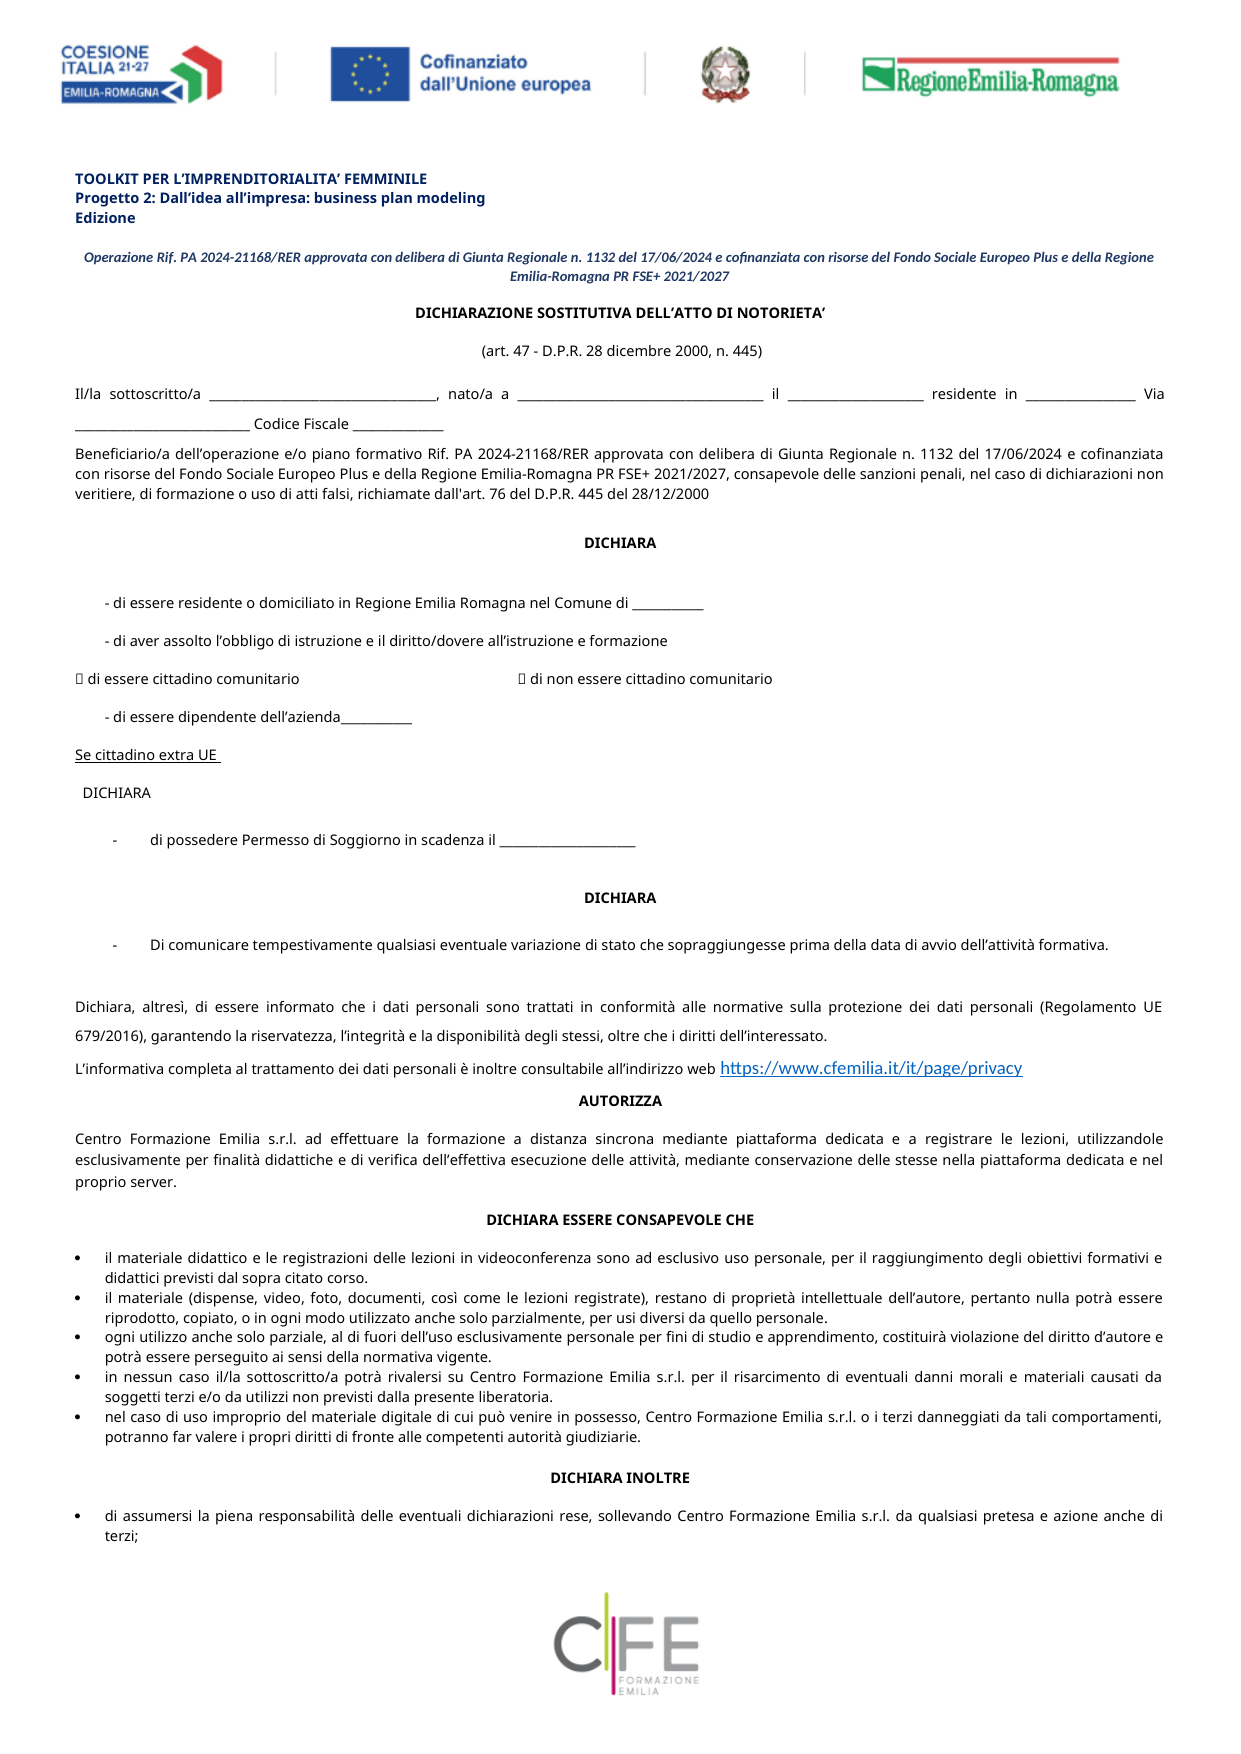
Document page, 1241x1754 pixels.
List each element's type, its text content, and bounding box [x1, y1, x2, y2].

text Beneficiario/a dell’operazione e/o piano formativo Rif. PA 2024-21168/RER approvata con delibera di Giunta Regionale n. 1132 del 17/06/2024 e cofinanziata con risorse del Fondo Sociale Europeo Plus e della Regione Emilia-Romagna PR FSE+ 2021/2027, consapevole delle sanzioni penali, nel caso di dichiarazioni non veritiere, di formazione o uso di atti falsi, richiamate dall'art. 76 del D.P.R. 445 del 28/12/2000 [75, 444, 1165, 503]
text DICHIARAZIONE SOSTITUTIVA DELL’ATTO DI NOTORIETA’ [75, 303, 1165, 323]
picture [39, 11, 1150, 132]
text - di essere dipendente dell’azienda___________ [104, 707, 1165, 727]
text AUTORIZZA [75, 1090, 1165, 1110]
text DICHIARA INOLTRE [75, 1468, 1165, 1488]
text Il/la sottoscritto/a ___________________________________, nato/a a ______________________________________ il _____________________ residente in _________________ Via ___________________________ Codice Fiscale ______________ [75, 384, 1165, 434]
text DICHIARA [75, 783, 1165, 803]
list il materiale (dispense, video, foto, documenti, così come le lezioni registrate), restano di proprietà intellettuale dell’autore, pertanto nulla potrà essere riprodotto, copiato, o in ogni modo utilizzato anche solo parzialmente, per usi diversi da quello personale. [75, 1287, 1165, 1327]
list ogni utilizzo anche solo parziale, al di fuori dell’uso esclusivamente personale per fini di studio e apprendimento, costituirà violazione del diritto d’autore e potrà essere perseguito ai sensi della normativa vigente. [75, 1327, 1165, 1367]
text DICHIARA ESSERE CONSAPEVOLE CHE [75, 1209, 1165, 1229]
text L’informativa completa al trattamento dei dati personali è inoltre consultabile all’indirizzo web https://www.cfemilia.it/it/page/privacy [75, 1056, 1165, 1079]
text  di essere cittadino comunitario  di non essere cittadino comunitario [75, 669, 1165, 689]
text Operazione Rif. PA 2024-21168/RER approvata con delibera di Giunta Regionale n. 1132 del 17/06/2024 e cofinanziata con risorse del Fondo Sociale Europeo Plus e della Regione Emilia-Romagna PR FSE+ 2021/2027 [75, 248, 1165, 285]
list Di comunicare tempestivamente qualsiasi eventuale variazione di stato che sopraggiungesse prima della data di avvio dell’attività formativa. [112, 934, 1165, 954]
text Edizione [75, 208, 1165, 228]
text DICHIARA [75, 888, 1165, 908]
picture [550, 1588, 706, 1702]
text TOOLKIT PER L’IMPRENDITORIALITA’ FEMMINILE [75, 168, 1165, 188]
text Centro Formazione Emilia s.r.l. ad effettuare la formazione a distanza sincrona mediante piattaforma dedicata e a registrare le lezioni, utilizzandole esclusivamente per finalità didattiche e di verifica dell’effettiva esecuzione delle attività, mediante conservazione delle stesse nella piattaforma dedicata e nel proprio server. [75, 1128, 1165, 1191]
list di assumersi la piena responsabilità delle eventuali dichiarazioni rese, sollevando Centro Formazione Emilia s.r.l. da qualsiasi pretesa e azione anche di terzi; [75, 1506, 1165, 1546]
list il materiale didattico e le registrazioni delle lezioni in videoconferenza sono ad esclusivo uso personale, per il raggiungimento degli obiettivi formativi e didattici previsti dal sopra citato corso. [75, 1248, 1165, 1287]
list di possedere Permesso di Soggiorno in scadenza il _____________________ [112, 830, 1165, 850]
list in nessun caso il/la sottoscritto/a potrà rivalersi su Centro Formazione Emilia s.r.l. per il risarcimento di eventuali danni morali e materiali causati da soggetti terzi e/o da utilizzi non previsti dalla presente liberatoria. [75, 1367, 1165, 1407]
text - di essere residente o domiciliato in Regione Emilia Romagna nel Comune di ___________ [104, 593, 1165, 613]
text DICHIARA [75, 533, 1165, 553]
text Dichiara, altresì, di essere informato che i dati personali sono trattati in conformità alle normative sulla protezione dei dati personali (Regolamento UE 679/2016), garantendo la riservatezza, l’integrità e la disponibilità degli stessi, oltre che i diritti dell’interessato. [75, 996, 1165, 1046]
text (art. 47 - D.P.R. 28 dicembre 2000, n. 445) [75, 341, 1165, 361]
list nel caso di uso improprio del materiale digitale di cui può venire in possesso, Centro Formazione Emilia s.r.l. o i terzi danneggiati da tali comportamenti, potranno far valere i propri diritti di fronte alle competenti autorità giudiziarie. [75, 1407, 1165, 1447]
text Se cittadino extra UE [75, 745, 1165, 765]
text - di aver assolto l’obbligo di istruzione e il diritto/dovere all’istruzione e formazione [104, 631, 1165, 651]
text Progetto 2: Dall’idea all’impresa: business plan modeling [75, 188, 1165, 208]
